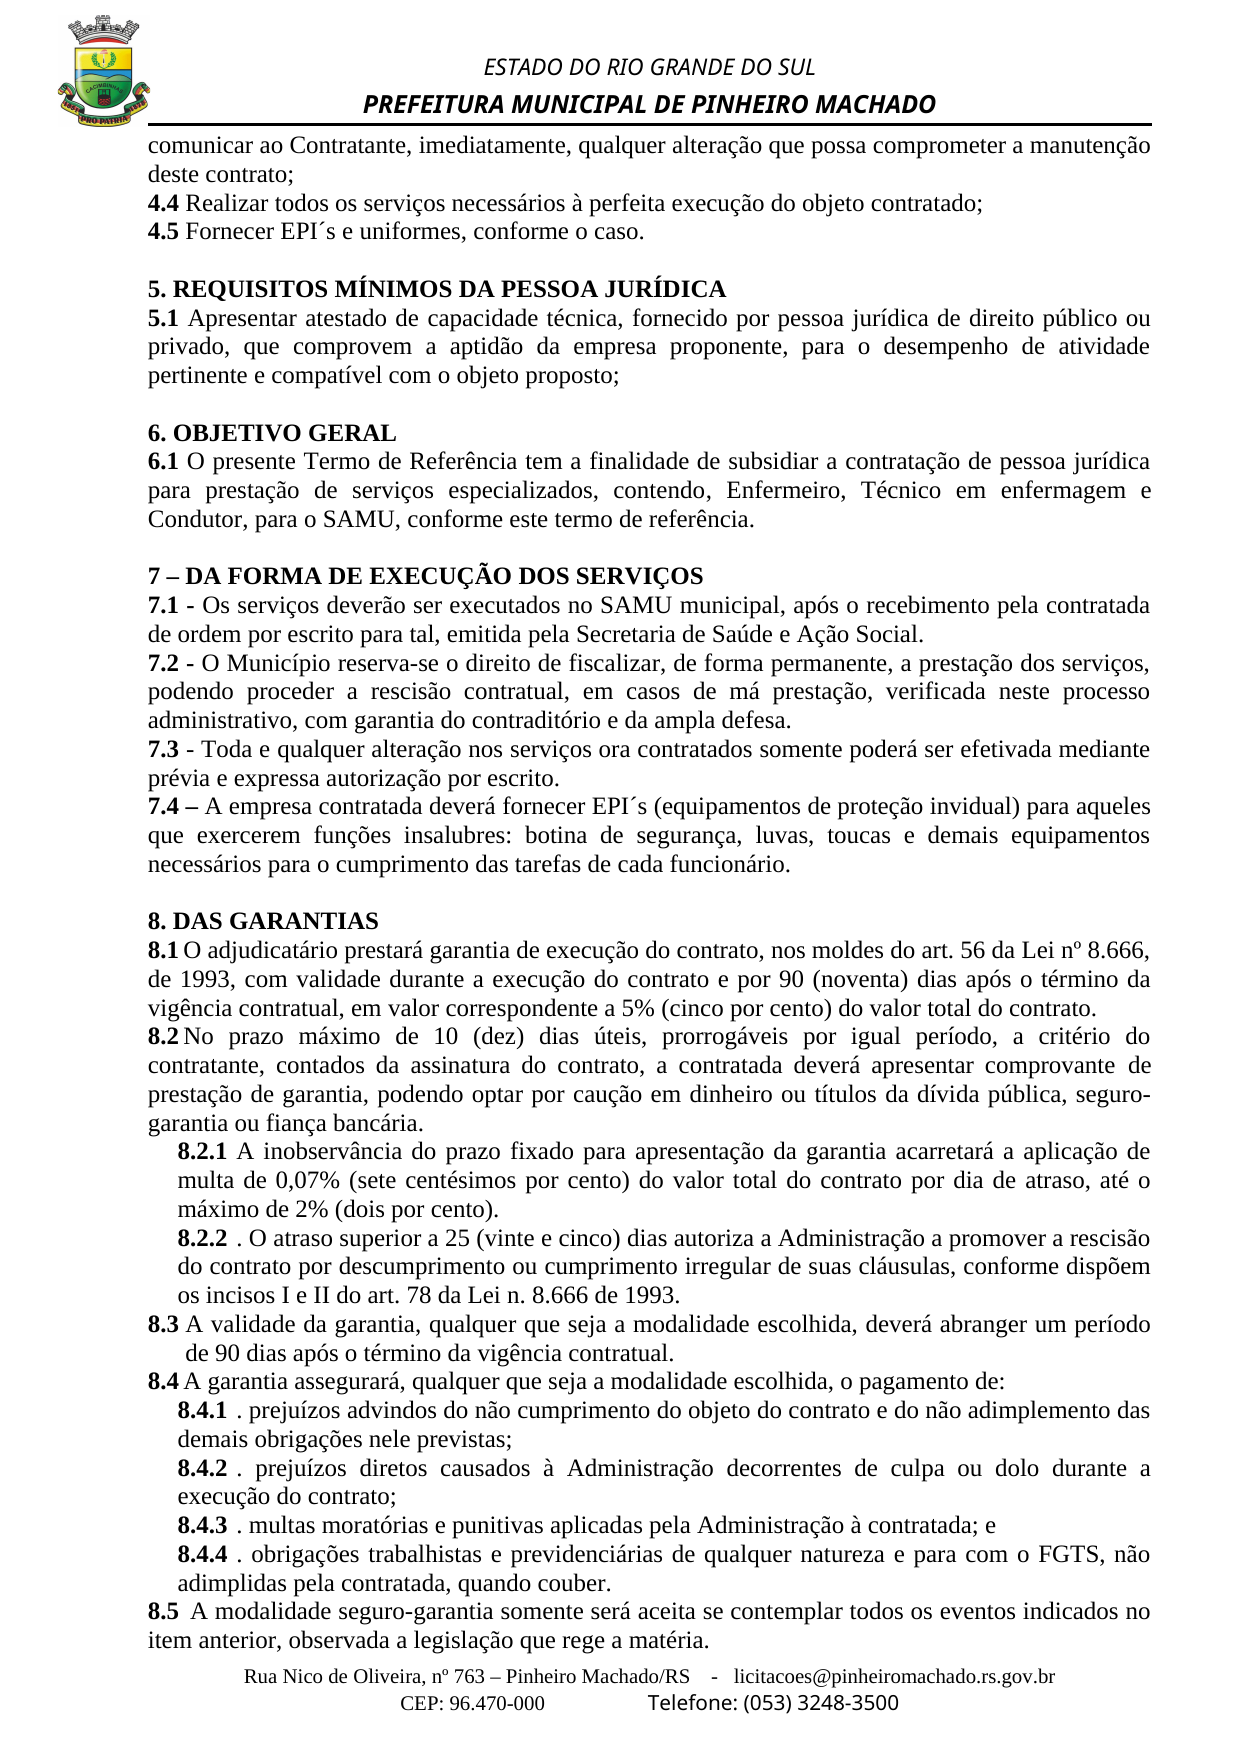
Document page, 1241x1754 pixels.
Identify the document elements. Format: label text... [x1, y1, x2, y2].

list . prejuízos advindos do não cumprimento do objeto do contrato e do não adimplemento das demais obrigações nele previstas; [177, 1395, 1152, 1453]
list A inobservância do prazo fixado para apresentação da garantia acarretará a aplicação de multa de 0,07% (sete centésimos por cento) do valor total do contrato por dia de atraso, até o máximo de 2% (dois por cento). [177, 1136, 1152, 1223]
text 5.1 Apresentar atestado de capacidade técnica, fornecido por pessoa jurídica de direito público ou privado, que comprovem a aptidão da empresa proponente, para o desempenho de atividade pertinente e compatível com o objeto proposto; [148, 303, 1152, 389]
text 7.1 - Os serviços deverão ser executados no SAMU municipal, após o recebimento pela contratada de ordem por escrito para tal, emitida pela Secretaria de Saúde e Ação Social. [148, 590, 1152, 648]
list No prazo máximo de 10 (dez) dias úteis, prorrogáveis por igual período, a critério do contratante, contados da assinatura do contrato, a contratada deverá apresentar comprovante de prestação de garantia, podendo optar por caução em dinheiro ou títulos da dívida pública, seguro-garantia ou fiança bancária. [148, 1021, 1152, 1136]
list . O atraso superior a 25 (vinte e cinco) dias autoriza a Administração a promover a rescisão do contrato por descumprimento ou cumprimento irregular de suas cláusulas, conforme dispõem os incisos I e II do art. 78 da Lei n. 8.666 de 1993. [177, 1223, 1152, 1309]
text 7.4 – A empresa contratada deverá fornecer EPI´s (equipamentos de proteção invidual) para aqueles que exercerem funções insalubres: botina de segurança, luvas, toucas e demais equipamentos necessários para o cumprimento das tarefas de cada funcionário. [148, 791, 1152, 878]
text 4.4 Realizar todos os serviços necessários à perfeita execução do objeto contratado; [148, 188, 1152, 216]
text 4.5 Fornecer EPI´s e uniformes, conforme o caso. [148, 216, 1152, 245]
picture [57, 15, 151, 127]
list A validade da garantia, qualquer que seja a modalidade escolhida, deverá abranger um período de 90 dias após o término da vigência contratual. [148, 1309, 1152, 1366]
text 6.1 O presente Termo de Referência tem a finalidade de subsidiar a contratação de pessoa jurídica para prestação de serviços especializados, contendo, Enfermeiro, Técnico em enfermagem e Condutor, para o SAMU, conforme este termo de referência. [148, 446, 1152, 533]
list . obrigações trabalhistas e previdenciárias de qualquer natureza e para com o FGTS, não adimplidas pela contratada, quando couber. [177, 1539, 1152, 1596]
text 5. REQUISITOS MÍNIMOS DA PESSOA JURÍDICA [148, 274, 1152, 303]
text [148, 130, 1152, 188]
list A modalidade seguro-garantia somente será aceita se contemplar todos os eventos indicados no item anterior, observada a legislação que rege a matéria. [148, 1596, 1152, 1654]
list A garantia assegurará, qualquer que seja a modalidade escolhida, o pagamento de: [148, 1366, 1152, 1395]
text 6. OBJETIVO GERAL [148, 418, 1152, 446]
list . prejuízos diretos causados à Administração decorrentes de culpa ou dolo durante a execução do contrato; [177, 1453, 1152, 1510]
list O adjudicatário prestará garantia de execução do contrato, nos moldes do art. 56 da Lei nº 8.666, de 1993, com validade durante a execução do contrato e por 90 (noventa) dias após o término da vigência contratual, em valor correspondente a 5% (cinco por cento) do valor total do contrato. [148, 935, 1152, 1021]
text 7.3 - Toda e qualquer alteração nos serviços ora contratados somente poderá ser efetivada mediante prévia e expressa autorização por escrito. [148, 734, 1152, 791]
list . multas moratórias e punitivas aplicadas pela Administração à contratada; e [177, 1510, 1152, 1539]
text 7 – DA FORMA DE EXECUÇÃO DOS SERVIÇOS [148, 561, 1152, 590]
text 8. DAS GARANTIAS [148, 906, 1152, 935]
text 7.2 - O Município reserva-se o direito de fiscalizar, de forma permanente, a prestação dos serviços, podendo proceder a rescisão contratual, em casos de má prestação, verificada neste processo administrativo, com garantia do contraditório e da ampla defesa. [148, 648, 1152, 734]
